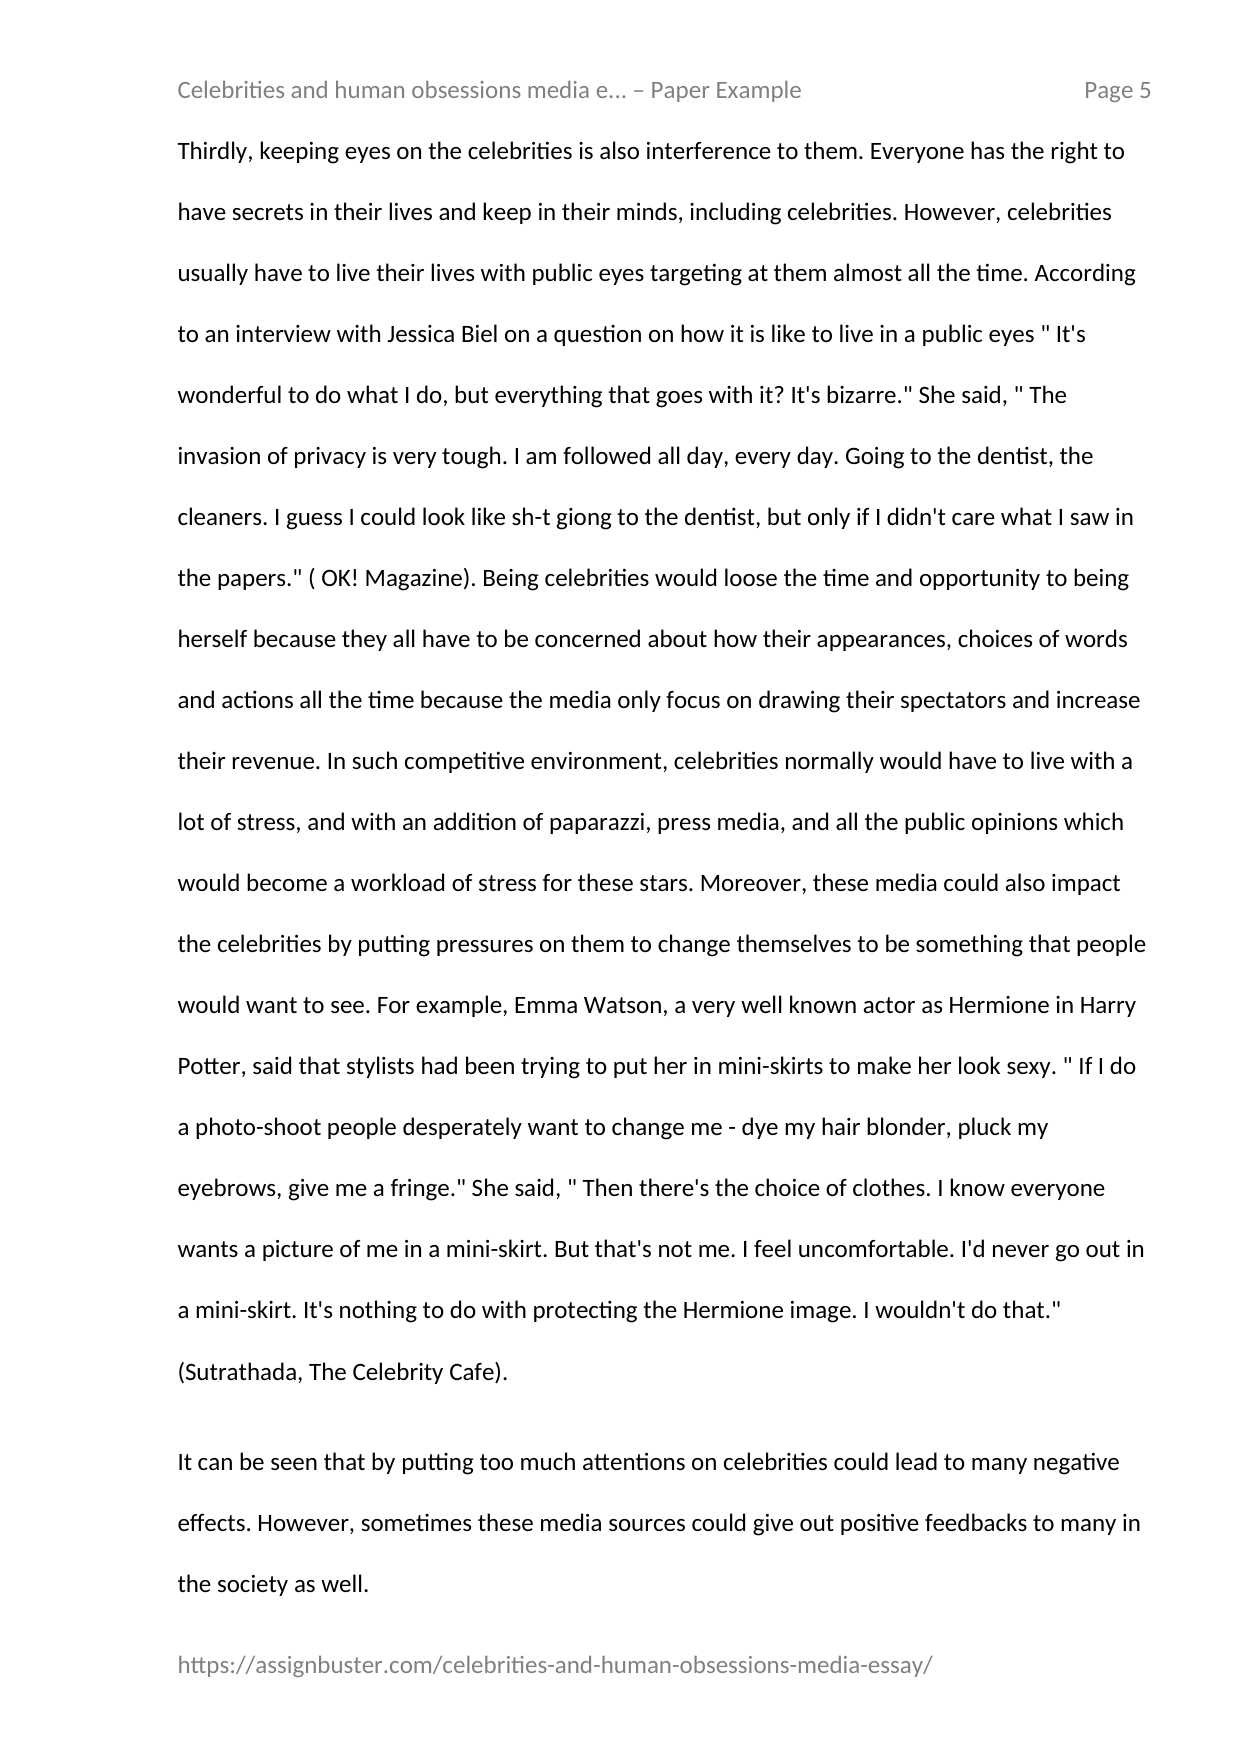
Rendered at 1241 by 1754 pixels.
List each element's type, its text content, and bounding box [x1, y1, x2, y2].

text It can be seen that by putting too much attentions on celebrities could lead to many negative effects. However, sometimes these media sources could give out positive feedbacks to many in the society as well. [177, 1446, 1152, 1599]
text Thirdly, keeping eyes on the celebrities is also interference to them. Everyone has the right to have secrets in their lives and keep in their minds, including celebrities. However, celebrities usually have to live their lives with public eyes targeting at them almost all the time. According to an interview with Jessica Biel on a question on how it is like to live in a public eyes " It's wonderful to do what I do, but everything that goes with it? It's bizarre." She said, " The invasion of privacy is very tough. I am followed all day, every day. Going to the dentist, the cleaners. I guess I could look like sh-t giong to the dentist, but only if I didn't care what I saw in the papers." ( OK! Magazine). Being celebrities would loose the time and opportunity to being herself because they all have to be concerned about how their appearances, choices of words and actions all the time because the media only focus on drawing their spectators and increase their revenue. In such competitive environment, celebrities normally would have to live with a lot of stress, and with an addition of paparazzi, press media, and all the public opinions which would become a workload of stress for these stars. Moreover, these media could also impact the celebrities by putting pressures on them to change themselves to be something that people would want to see. For example, Emma Watson, a very well known actor as Hermione in Harry Potter, said that stylists had been trying to put her in mini-skirts to make her look sexy. " If I do a photo-shoot people desperately want to change me - dye my hair blonder, pluck my eyebrows, give me a fringe." She said, " Then there's the choice of clothes. I know everyone wants a picture of me in a mini-skirt. But that's not me. I feel uncomfortable. I'd never go out in a mini-skirt. It's nothing to do with protecting the Hermione image. I wouldn't do that." (Sutrathada, The Celebrity Cafe). [177, 135, 1152, 1386]
